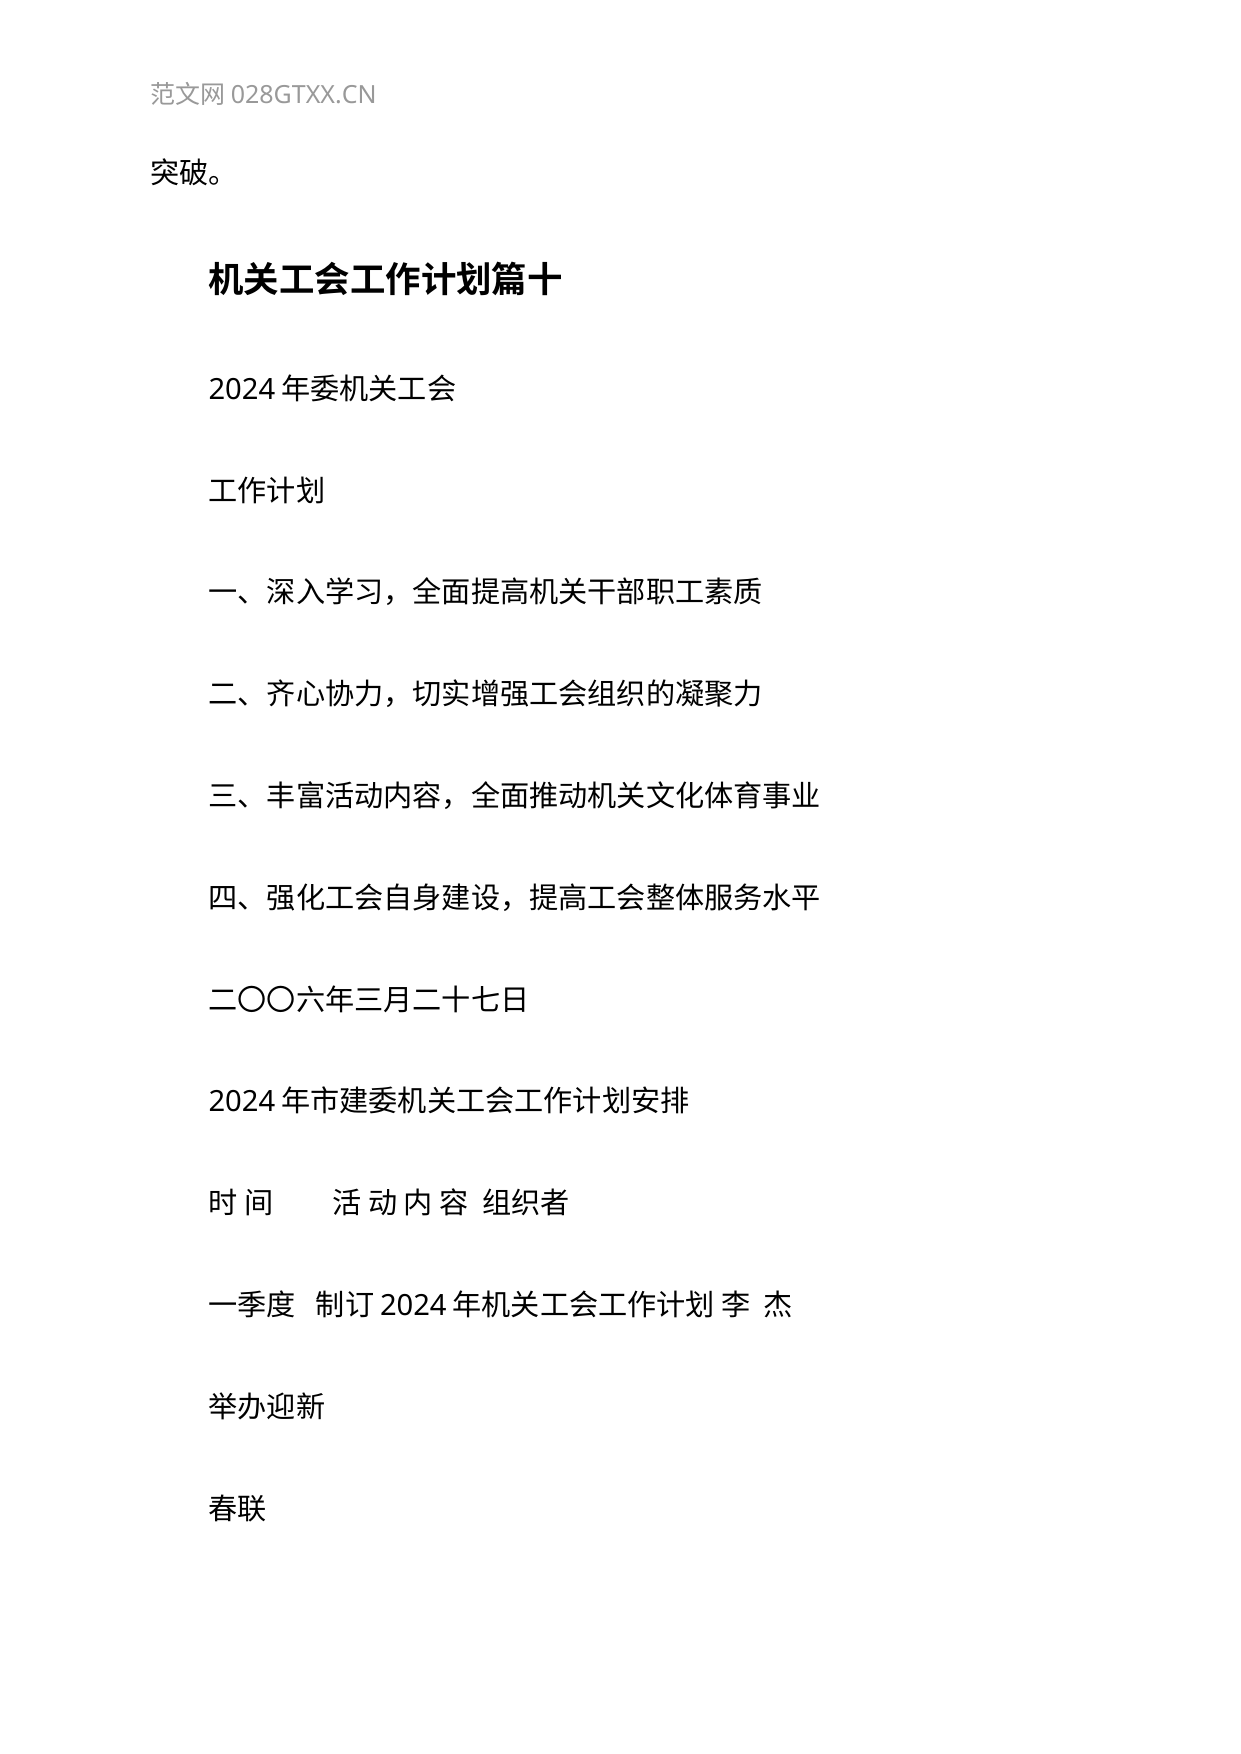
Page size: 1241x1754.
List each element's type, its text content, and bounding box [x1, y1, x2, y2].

text 春联 [150, 1485, 1090, 1528]
text 时 间 活 动 内 容 组织者 [150, 1180, 1090, 1222]
text 一季度 制订2024年机关工会工作计划 李 杰 [150, 1282, 1090, 1324]
text 工作计划 [150, 467, 1090, 509]
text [150, 150, 1090, 192]
text 三、丰富活动内容，全面推动机关文化体育事业 [150, 772, 1090, 815]
text 举办迎新 [150, 1383, 1090, 1426]
text 2024年委机关工会 [150, 365, 1090, 408]
text 二、齐心协力，切实增强工会组织的凝聚力 [150, 671, 1090, 713]
text 一、深入学习，全面提高机关干部职工素质 [150, 569, 1090, 611]
text 机关工会工作计划篇十 [150, 252, 1090, 303]
text 二〇〇六年三月二十七日 [150, 976, 1090, 1018]
text 2024年市建委机关工会工作计划安排 [150, 1078, 1090, 1120]
text 四、强化工会自身建设，提高工会整体服务水平 [150, 874, 1090, 917]
